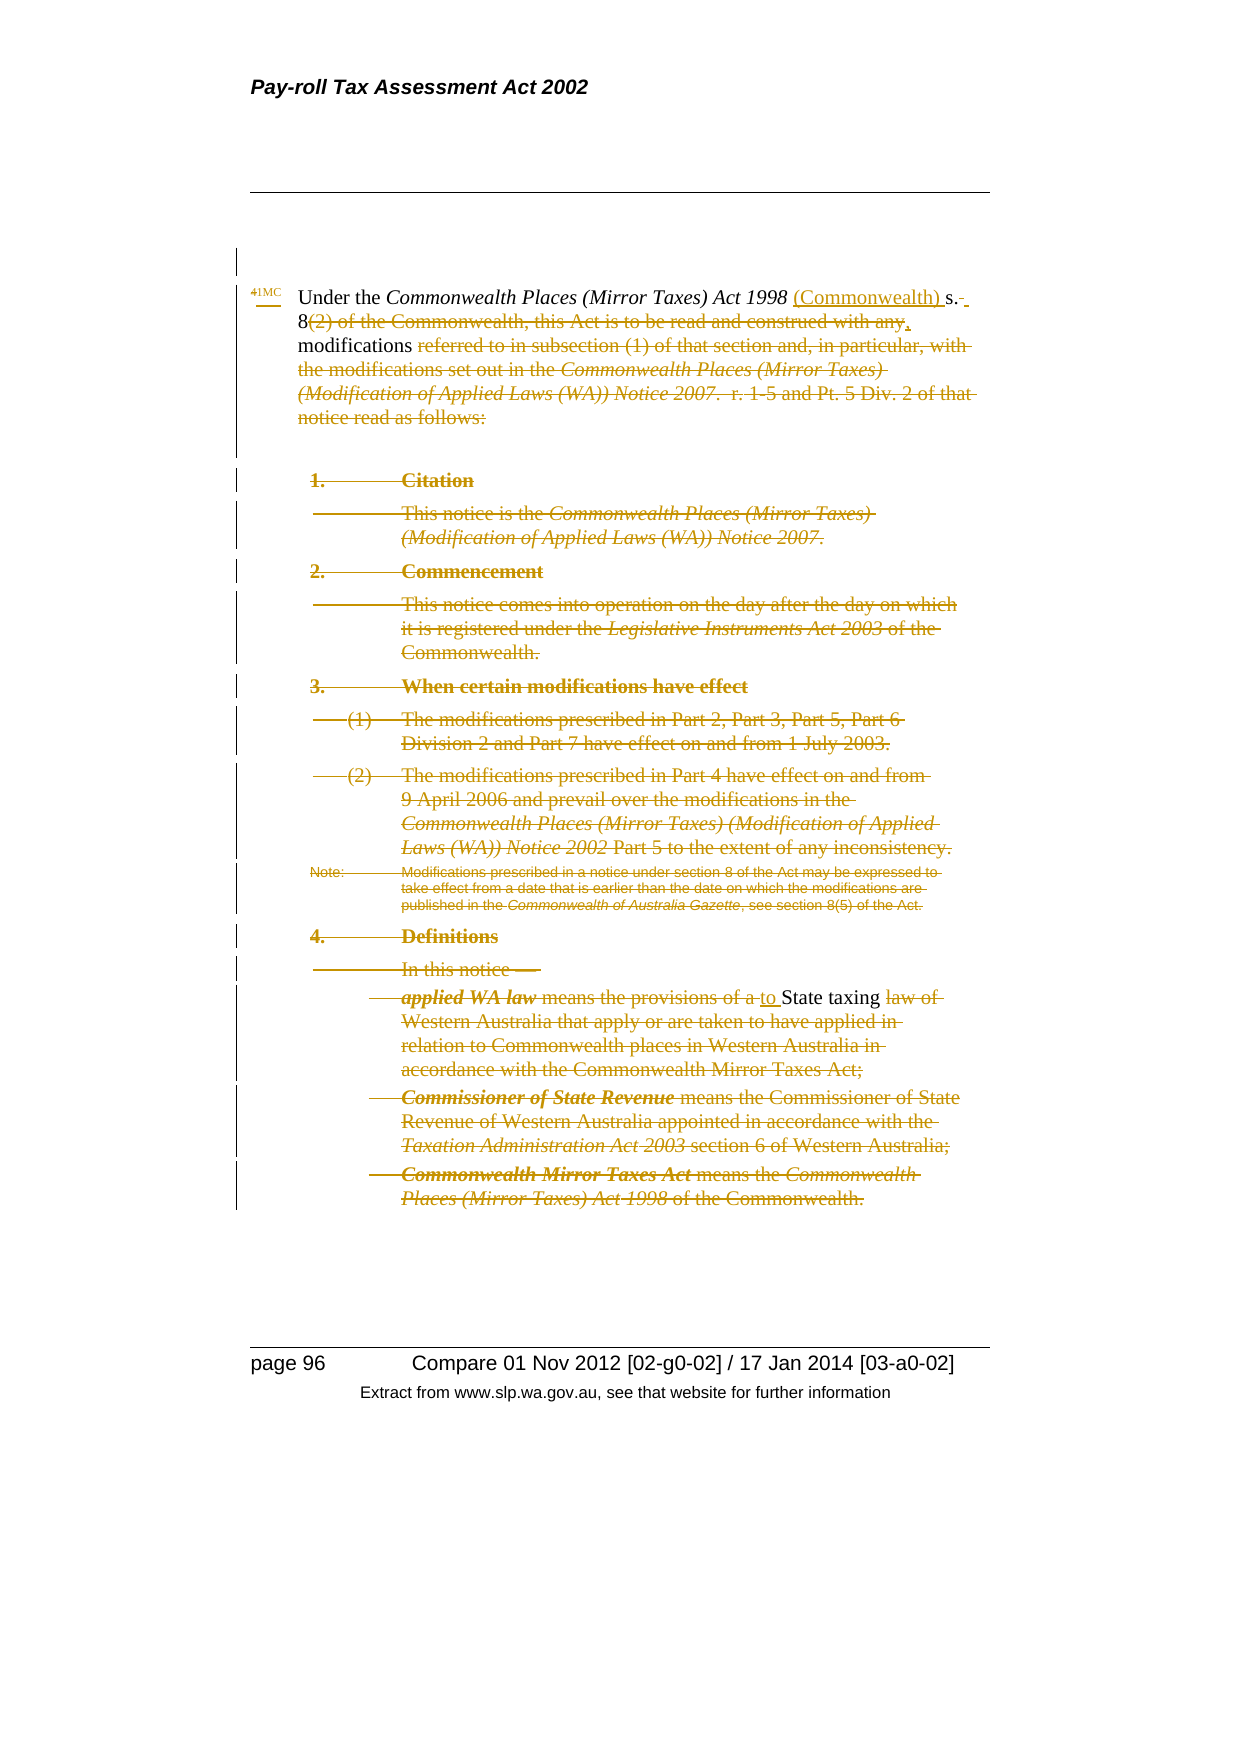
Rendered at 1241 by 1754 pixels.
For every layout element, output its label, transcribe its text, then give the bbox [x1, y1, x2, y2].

text State taxing [368, 985, 960, 1081]
text Under the Commonwealth Places (Mirror Taxes) Act 1998 s.8 modifications [250, 284, 990, 429]
